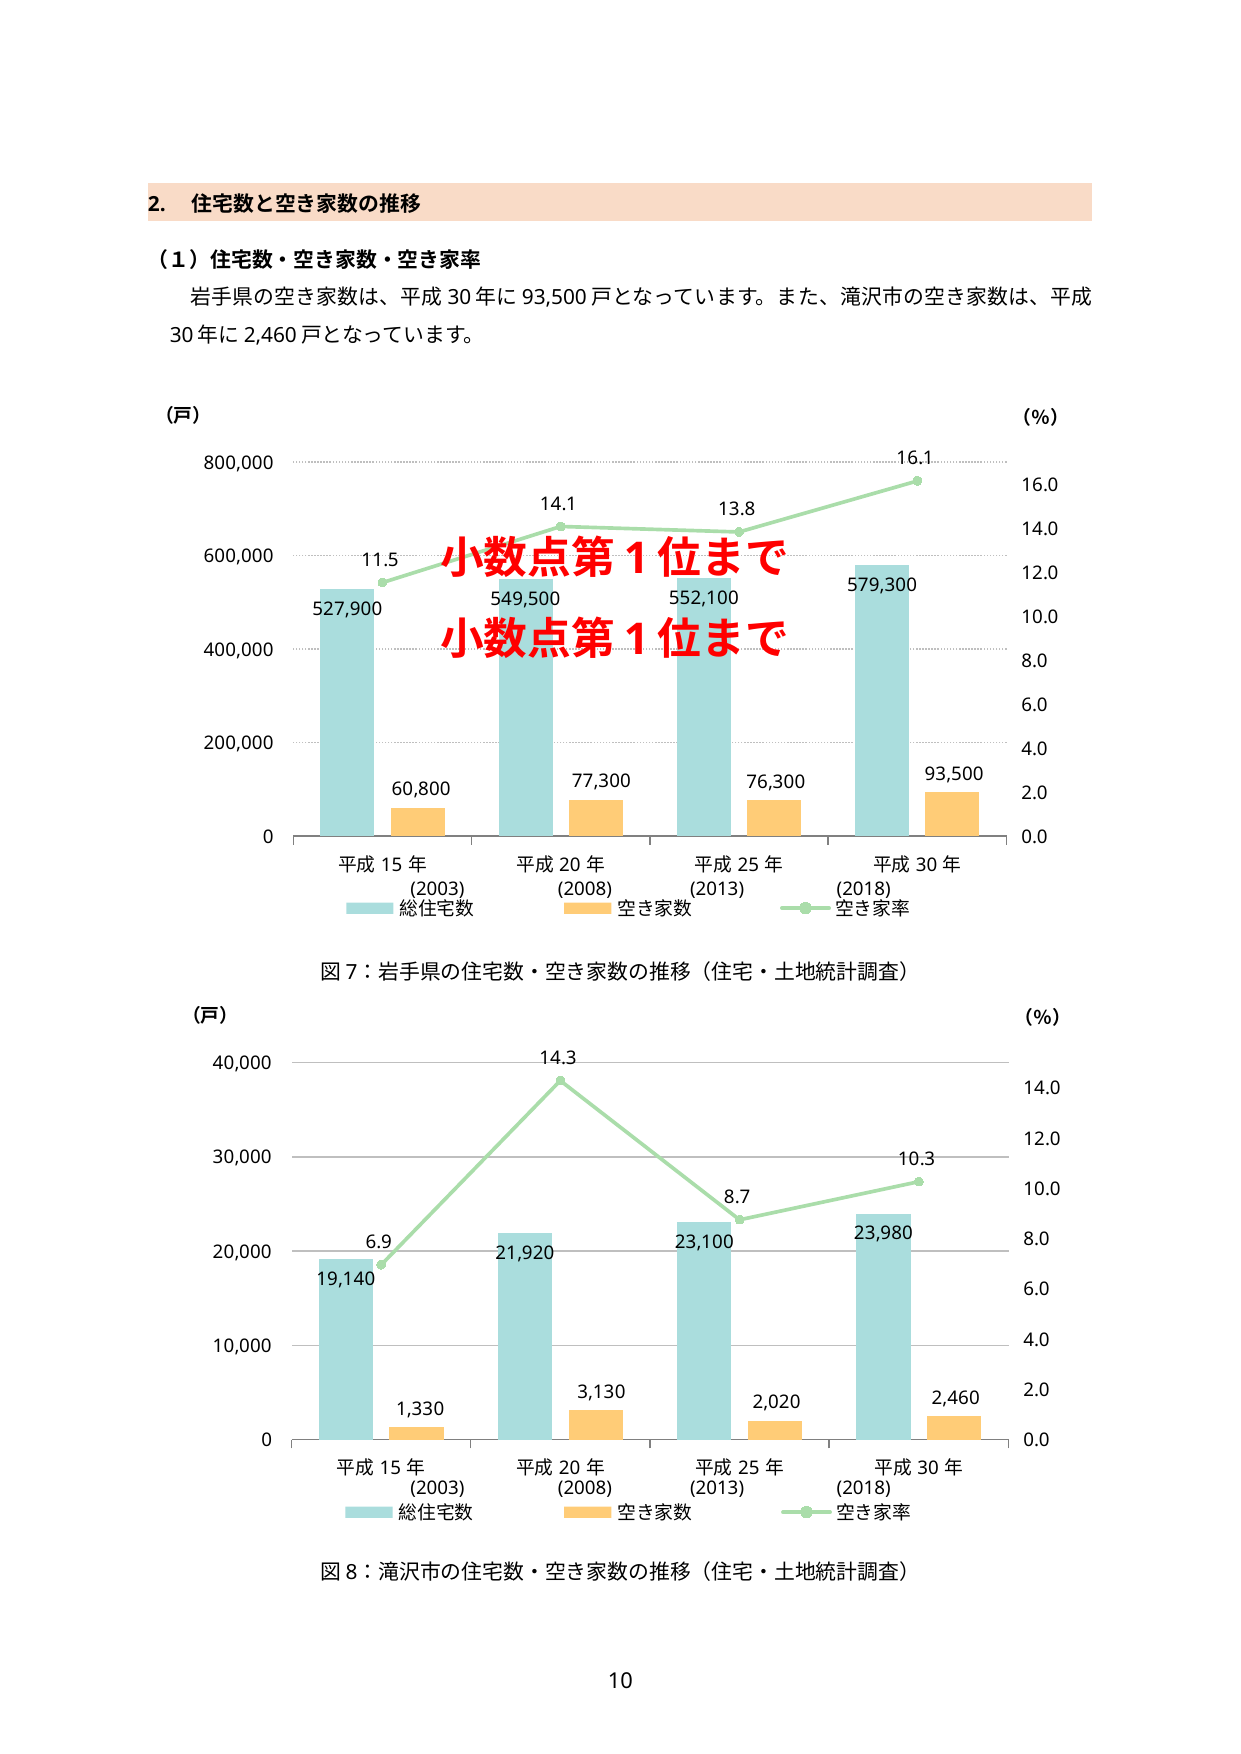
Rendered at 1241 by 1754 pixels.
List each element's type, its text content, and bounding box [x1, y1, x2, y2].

text 住宅数と空き家数の推移 [148, 183, 1092, 221]
text 岩手県の空き家数は、平成30年に93,500戸となっています。また、滝沢市の空き家数は、平成30年に2,460戸となっています。 [169, 277, 1092, 352]
text 図8：滝沢市の住宅数・空き家数の推移（住宅・土地統計調査） [148, 1552, 1092, 1589]
subtitle （１）住宅数・空き家数・空き家率 [148, 239, 1092, 277]
text 図7：岩手県の住宅数・空き家数の推移（住宅・土地統計調査） [148, 952, 1092, 989]
